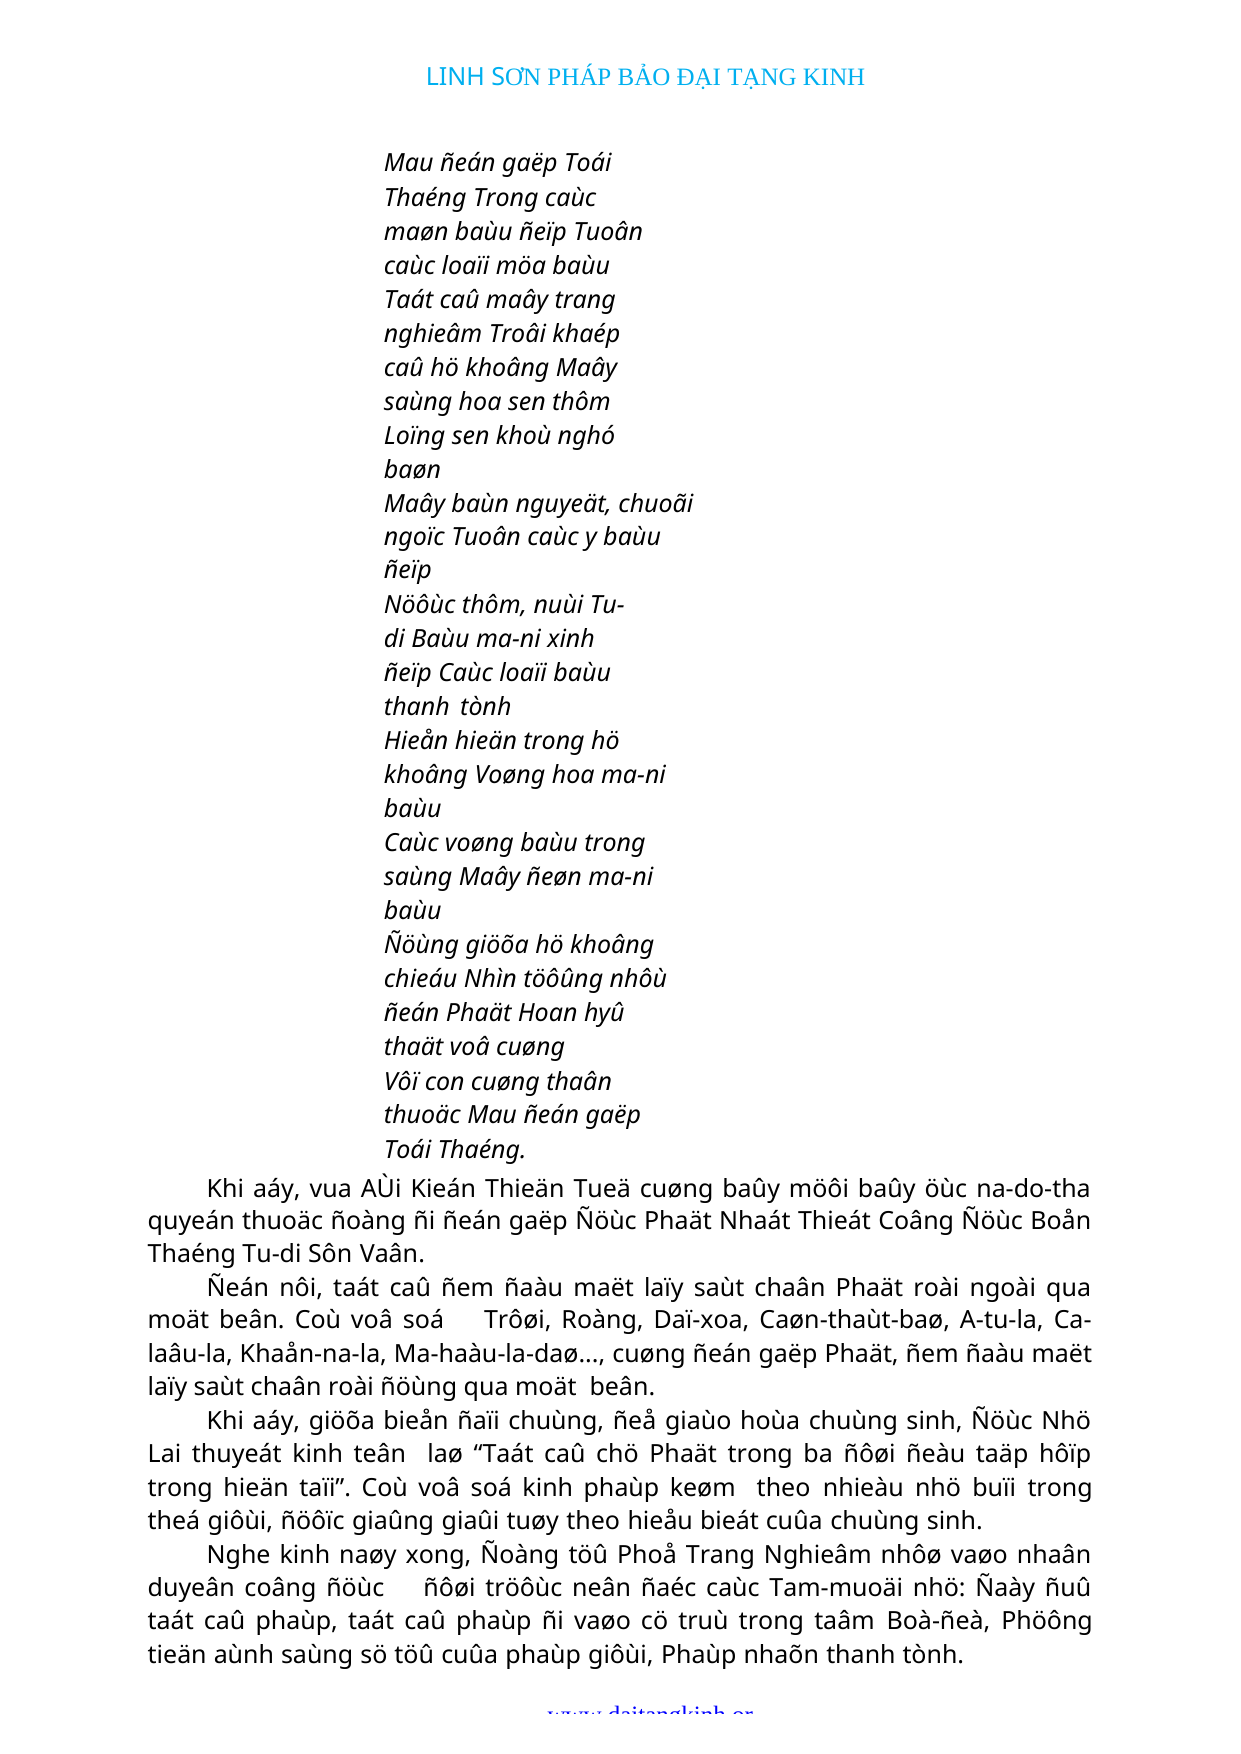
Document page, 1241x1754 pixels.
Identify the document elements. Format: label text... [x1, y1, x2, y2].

text Maây baùn nguyeät, chuoãi ngoïc Tuoân caùc y baùu ñeïp [384, 486, 705, 586]
text Hieån hieän trong hö khoâng Voøng hoa ma-ni baùu [384, 722, 672, 825]
text Nghe kinh naøy xong, Ñoàng töû Phoå Trang Nghieâm nhôø vaøo nhaân duyeân coâng ñöùc ñôøi tröôùc neân ñaéc caùc Tam-muoäi nhö: Ñaày ñuû taát caû phaùp, taát caû phaùp ñi vaøo cö truù trong taâm Boà-ñeà, Phöông tieän aùnh saùng sö töû cuûa phaùp giôùi, Phaùp nhaõn thanh tònh. [147, 1537, 1093, 1670]
text Ñeán nôi, taát caû ñem ñaàu maët laïy saùt chaân Phaät roài ngoài qua moät beân. Coù voâ soá Trôøi, Roàng, Daï-xoa, Caøn-thaùt-baø, A-tu-la, Ca-laâu-la, Khaån-na-la, Ma-haàu-la-daø..., cuøng ñeán gaëp Phaät, ñem ñaàu maët laïy saùt chaân roài ñöùng qua moät beân. [147, 1269, 1093, 1403]
text Khi aáy, vua AÙi Kieán Thieän Tueä cuøng baûy möôi baûy öùc na-do-tha quyeán thuoäc ñoàng ñi ñeán gaëp Ñöùc Phaät Nhaát Thieát Coâng Ñöùc Boån Thaéng Tu-di Sôn Vaân. [147, 1171, 1092, 1269]
text Nöôùc thôm, nuùi Tu-di Baùu ma-ni xinh ñeïp Caùc loaïi baùu thanh tònh [384, 586, 632, 722]
text Ñöùng giöõa hö khoâng chieáu Nhìn töôûng nhôù ñeán Phaät Hoan hyû thaät voâ cuøng [384, 927, 672, 1063]
text Mau ñeán gaëp Toái Thaéng Trong caùc maøn baùu ñeïp Tuoân caùc loaïi möa baùu Taát caû maây trang nghieâm Troâi khaép caû hö khoâng Maây saùng hoa sen thôm Loïng sen khoù nghó baøn [384, 145, 650, 486]
text Khi aáy, giöõa bieån ñaïi chuùng, ñeå giaùo hoùa chuùng sinh, Ñöùc Nhö Lai thuyeát kinh teân laø “Taát caû chö Phaät trong ba ñôøi ñeàu taäp hôïp trong hieän taïi”. Coù voâ soá kinh phaùp keøm theo nhieàu nhö buïi trong theá giôùi, ñöôïc giaûng giaûi tuøy theo hieåu bieát cuûa chuùng sinh. [147, 1403, 1093, 1537]
text Caùc voøng baùu trong saùng Maây ñeøn ma-ni baùu [384, 825, 672, 927]
text Vôï con cuøng thaân thuoäc Mau ñeán gaëp Toái Thaéng. [384, 1063, 650, 1165]
